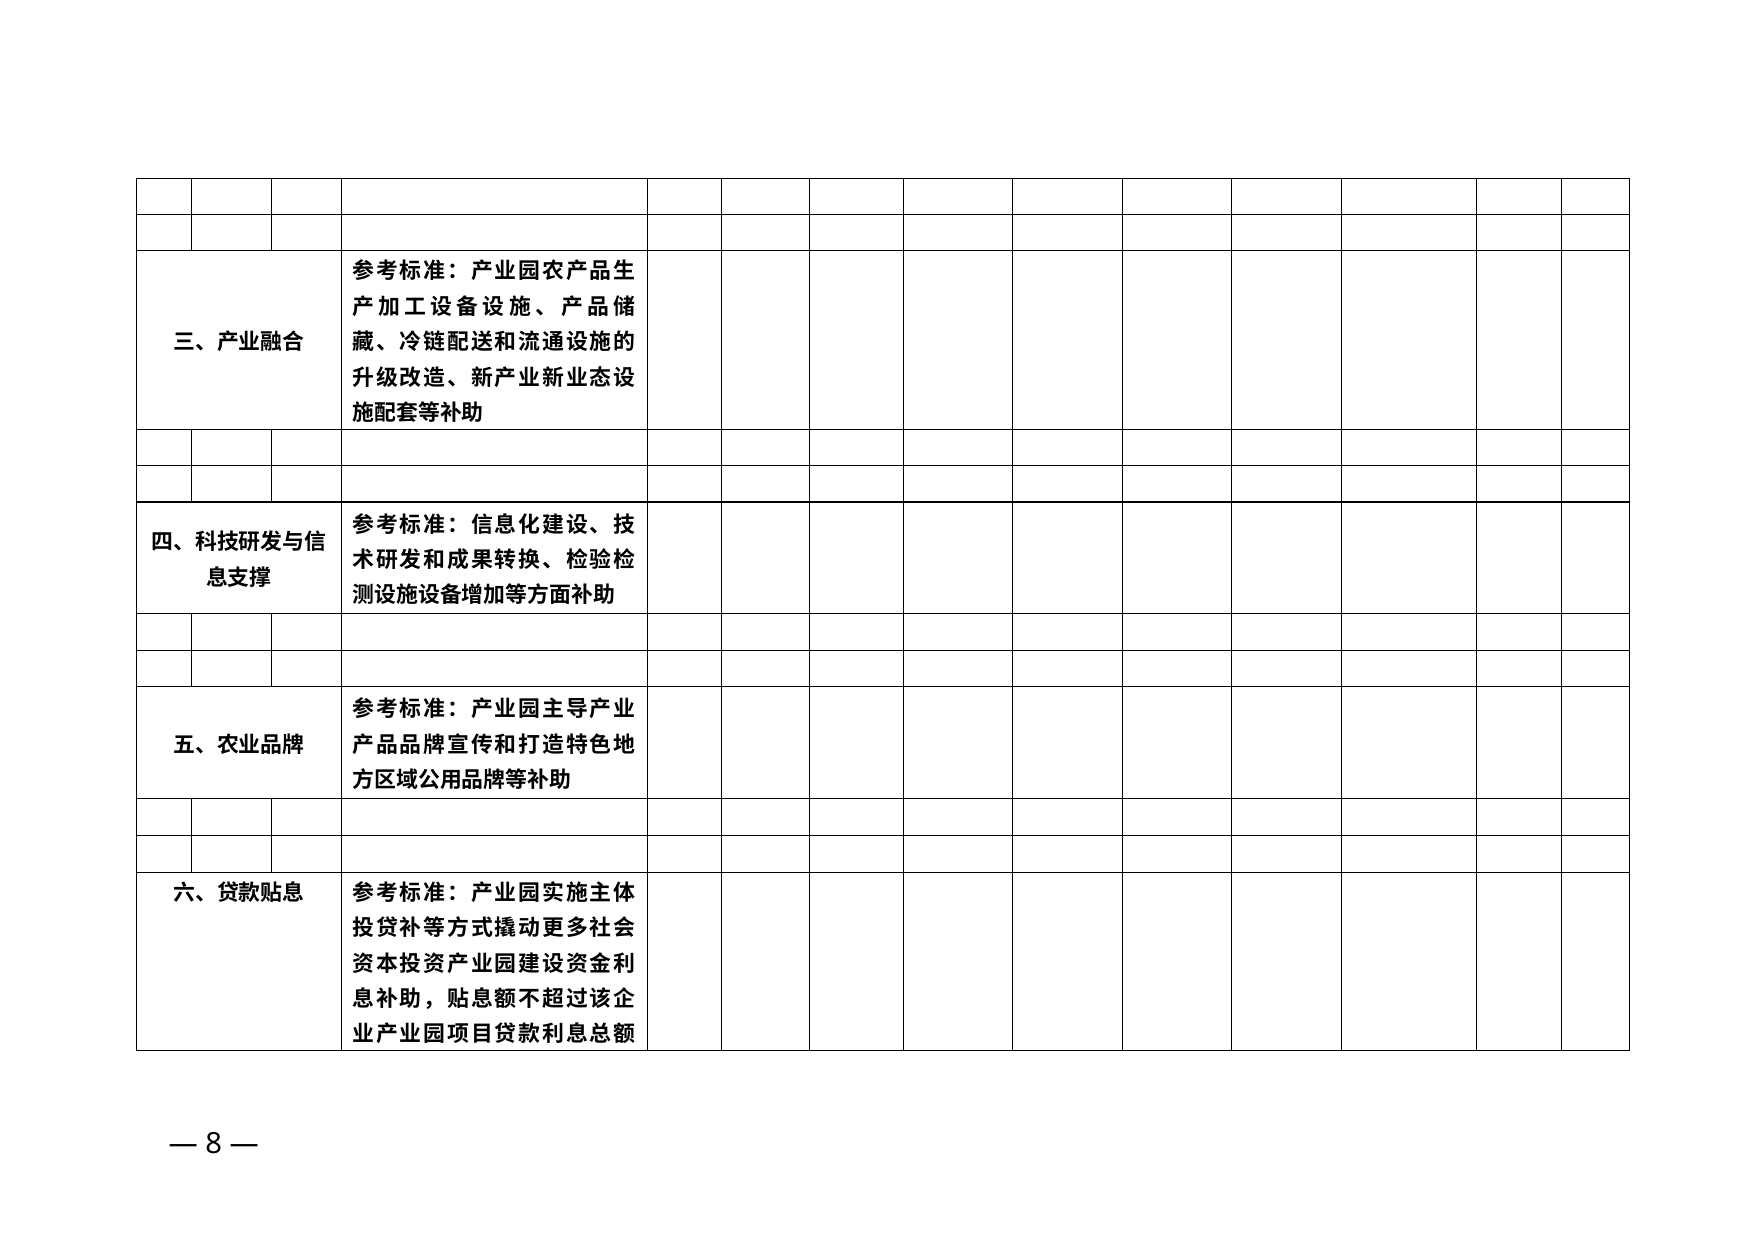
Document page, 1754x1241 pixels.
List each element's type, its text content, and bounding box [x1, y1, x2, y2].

table_cell [648, 179, 721, 214]
table_cell [1232, 503, 1341, 613]
table_cell [192, 614, 271, 650]
table_cell [648, 251, 721, 428]
table_cell [272, 466, 341, 501]
table_cell 四、科技研发与信息支撑 [137, 503, 341, 613]
table_cell [1013, 215, 1122, 250]
table_cell [342, 179, 647, 214]
table_cell [1562, 179, 1629, 214]
table_cell [1232, 614, 1341, 650]
table_cell [1477, 503, 1561, 613]
table_cell [272, 651, 341, 686]
table_cell [904, 799, 1012, 835]
table_cell [1342, 836, 1476, 872]
table_cell [1123, 215, 1231, 250]
table_cell [722, 836, 809, 872]
table_cell [1342, 179, 1476, 214]
table_cell [904, 614, 1012, 650]
table_cell [1232, 799, 1341, 835]
table_cell [1123, 873, 1231, 1050]
table_cell [1477, 651, 1561, 686]
table_cell [1123, 251, 1231, 428]
table_cell [342, 466, 647, 501]
table_cell [722, 466, 809, 501]
table_cell [648, 430, 721, 465]
table_cell [810, 503, 903, 613]
table_cell [272, 215, 341, 250]
table_cell [810, 799, 903, 835]
table_cell [1342, 799, 1476, 835]
table_cell [1477, 466, 1561, 501]
table_cell [1013, 873, 1122, 1050]
table_cell [1232, 179, 1341, 214]
table_cell [272, 430, 341, 465]
table_cell [192, 836, 271, 872]
table_cell 六、贷款贴息 [137, 873, 341, 1050]
table_cell [1123, 179, 1231, 214]
table_cell [1562, 430, 1629, 465]
table_cell [648, 503, 721, 613]
table_cell 五、农业品牌 [137, 687, 341, 798]
table_cell [342, 215, 647, 250]
table_cell [1123, 503, 1231, 613]
table_cell [1477, 215, 1561, 250]
table_cell [810, 466, 903, 501]
table_cell [810, 873, 903, 1050]
table_cell [1562, 215, 1629, 250]
table_cell [1342, 687, 1476, 798]
table_cell [1562, 687, 1629, 798]
table_cell [1477, 430, 1561, 465]
table_cell [648, 799, 721, 835]
table_cell [1477, 873, 1561, 1050]
table_cell 参考标准：产业园农产品生产加工设备设施、产品储藏、冷链配送和流通设施的升级改造、新产业新业态设施配套等补助 [342, 251, 647, 428]
table_cell [1123, 687, 1231, 798]
table_cell [272, 179, 341, 214]
table_cell [722, 179, 809, 214]
table_cell [904, 836, 1012, 872]
table_cell [1342, 651, 1476, 686]
table_cell [1562, 614, 1629, 650]
table_cell [1477, 251, 1561, 428]
table_cell [1013, 687, 1122, 798]
table_cell [1342, 251, 1476, 428]
table_cell [272, 799, 341, 835]
table_cell [1342, 503, 1476, 613]
table_cell [1232, 651, 1341, 686]
table_cell [722, 687, 809, 798]
table_cell [722, 873, 809, 1050]
table_cell [810, 251, 903, 428]
table_cell [137, 614, 191, 650]
table_cell [810, 614, 903, 650]
table_cell [810, 215, 903, 250]
table_cell [904, 503, 1012, 613]
table_cell [810, 651, 903, 686]
table_cell [1232, 251, 1341, 428]
table_cell [1123, 430, 1231, 465]
table_cell 参考标准：信息化建设、技术研发和成果转换、检验检测设施设备增加等方面补助 [342, 503, 647, 613]
table_cell [1562, 651, 1629, 686]
table_cell [904, 873, 1012, 1050]
table_cell [1013, 614, 1122, 650]
table_cell [1477, 687, 1561, 798]
table_cell [1123, 799, 1231, 835]
table_cell [1342, 215, 1476, 250]
table_cell [1123, 466, 1231, 501]
table_cell [904, 251, 1012, 428]
table_cell [722, 651, 809, 686]
table_cell [1013, 651, 1122, 686]
table_cell [648, 687, 721, 798]
table_cell [904, 179, 1012, 214]
table_cell [1232, 215, 1341, 250]
table_cell [1562, 873, 1629, 1050]
table_cell [137, 799, 191, 835]
table_cell [192, 179, 271, 214]
table_cell [137, 430, 191, 465]
table_cell [192, 430, 271, 465]
table_cell [272, 614, 341, 650]
table_cell [1123, 651, 1231, 686]
table_cell [1562, 251, 1629, 428]
table_cell [1232, 687, 1341, 798]
table_cell [342, 799, 647, 835]
table_cell [648, 836, 721, 872]
table_cell [192, 799, 271, 835]
table_cell [1477, 614, 1561, 650]
table_cell [810, 836, 903, 872]
table_cell [810, 687, 903, 798]
table_cell [722, 430, 809, 465]
table_cell [722, 799, 809, 835]
table_cell [1013, 430, 1122, 465]
table_cell [648, 651, 721, 686]
table_cell [904, 466, 1012, 501]
table_cell [1562, 836, 1629, 872]
table_cell [1123, 614, 1231, 650]
table_cell [342, 430, 647, 465]
table_cell [1232, 430, 1341, 465]
table_cell [1013, 503, 1122, 613]
table_cell [1342, 614, 1476, 650]
table_cell 参考标准：产业园主导产业产品品牌宣传和打造特色地方区域公用品牌等补助 [342, 687, 647, 798]
table_cell [1562, 503, 1629, 613]
table_cell [137, 466, 191, 501]
table_cell [810, 430, 903, 465]
table_cell [904, 430, 1012, 465]
table_cell [722, 215, 809, 250]
table_cell [904, 215, 1012, 250]
table_cell [722, 614, 809, 650]
table_cell [1013, 179, 1122, 214]
table_cell [342, 651, 647, 686]
table_cell [810, 179, 903, 214]
table_cell [1232, 873, 1341, 1050]
table_cell [904, 687, 1012, 798]
table_cell [1342, 466, 1476, 501]
table_cell [1013, 836, 1122, 872]
table_cell [648, 215, 721, 250]
table_cell [1342, 873, 1476, 1050]
table_cell [722, 251, 809, 428]
table_cell [648, 873, 721, 1050]
table_cell [1477, 179, 1561, 214]
table_cell [1232, 466, 1341, 501]
table_cell [648, 466, 721, 501]
table_cell [904, 651, 1012, 686]
table_cell [192, 651, 271, 686]
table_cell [342, 873, 647, 1050]
table_cell [342, 614, 647, 650]
table_cell [137, 179, 191, 214]
table_cell [722, 503, 809, 613]
table_cell [1562, 466, 1629, 501]
table_cell [1562, 799, 1629, 835]
table_cell [137, 651, 191, 686]
table_cell [1013, 799, 1122, 835]
table_cell 三、产业融合 [137, 251, 341, 428]
table_cell [272, 836, 341, 872]
table_cell [137, 836, 191, 872]
table_cell [192, 215, 271, 250]
table_cell [648, 614, 721, 650]
table_cell [1013, 466, 1122, 501]
table_cell [1232, 836, 1341, 872]
table_cell [192, 466, 271, 501]
table_cell [1342, 430, 1476, 465]
table_cell [1013, 251, 1122, 428]
table_cell [1477, 836, 1561, 872]
table_cell [137, 215, 191, 250]
table_cell [342, 836, 647, 872]
table_cell [1477, 799, 1561, 835]
table_cell [1123, 836, 1231, 872]
